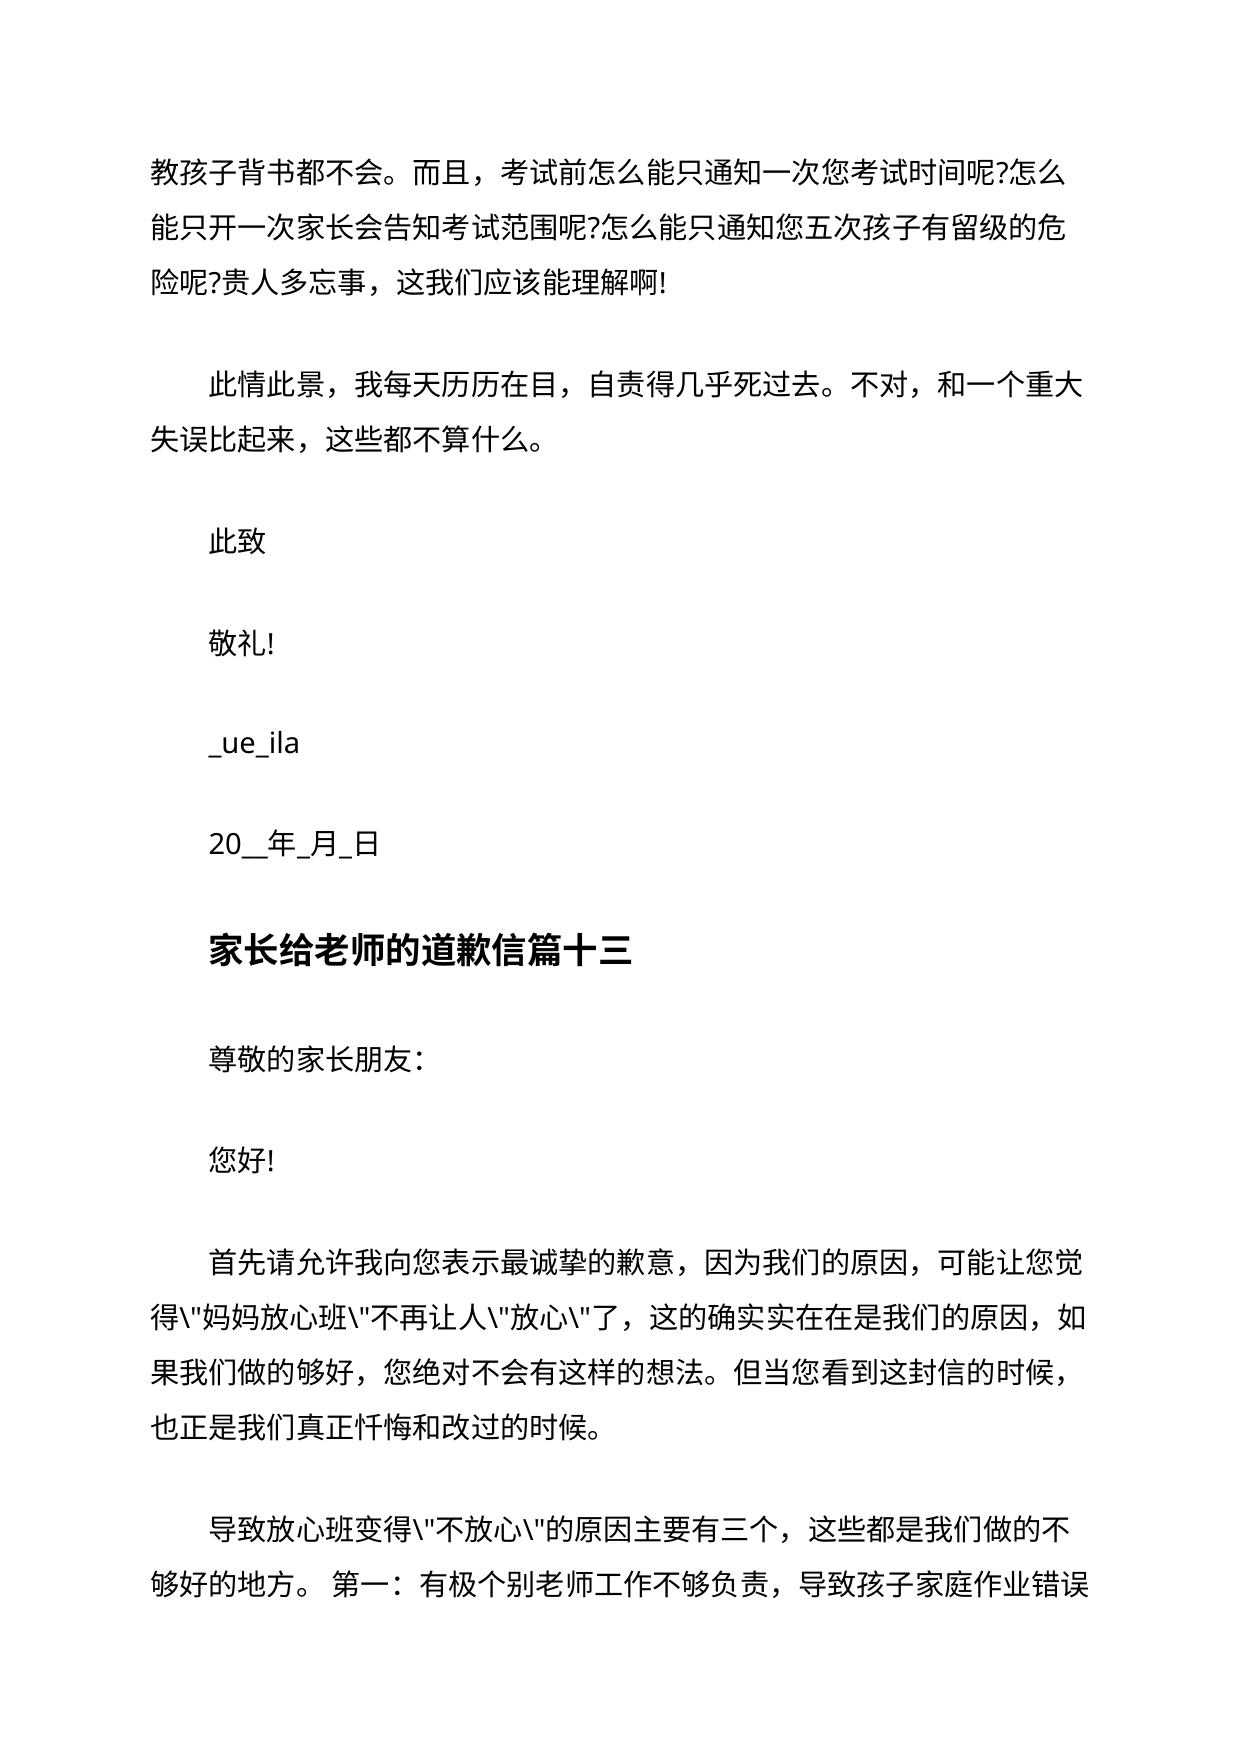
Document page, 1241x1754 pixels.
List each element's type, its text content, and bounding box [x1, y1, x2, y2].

text _ue_ila [150, 722, 1090, 762]
text 20__年_月_日 [150, 821, 1090, 863]
text 敬礼! [150, 620, 1090, 663]
text 您好! [150, 1138, 1090, 1180]
text 尊敬的家长朋友： [150, 1036, 1090, 1078]
text 家长给老师的道歉信篇十三 [150, 923, 1090, 974]
text 首先请允许我向您表示最诚挚的歉意，因为我们的原因，可能让您觉得\"妈妈放心班\"不再让人\"放心\"了，这的确实实在在是我们的原因，如果我们做的够好，您绝对不会有这样的想法。但当您看到这封信的时候，也正是我们真正忏悔和改过的时候。 [150, 1240, 1090, 1447]
text 此致 [150, 519, 1090, 561]
text 此情此景，我每天历历在目，自责得几乎死过去。不对，和一个重大失误比起来，这些都不算什么。 [150, 362, 1090, 459]
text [150, 1507, 1090, 1604]
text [150, 150, 1090, 302]
